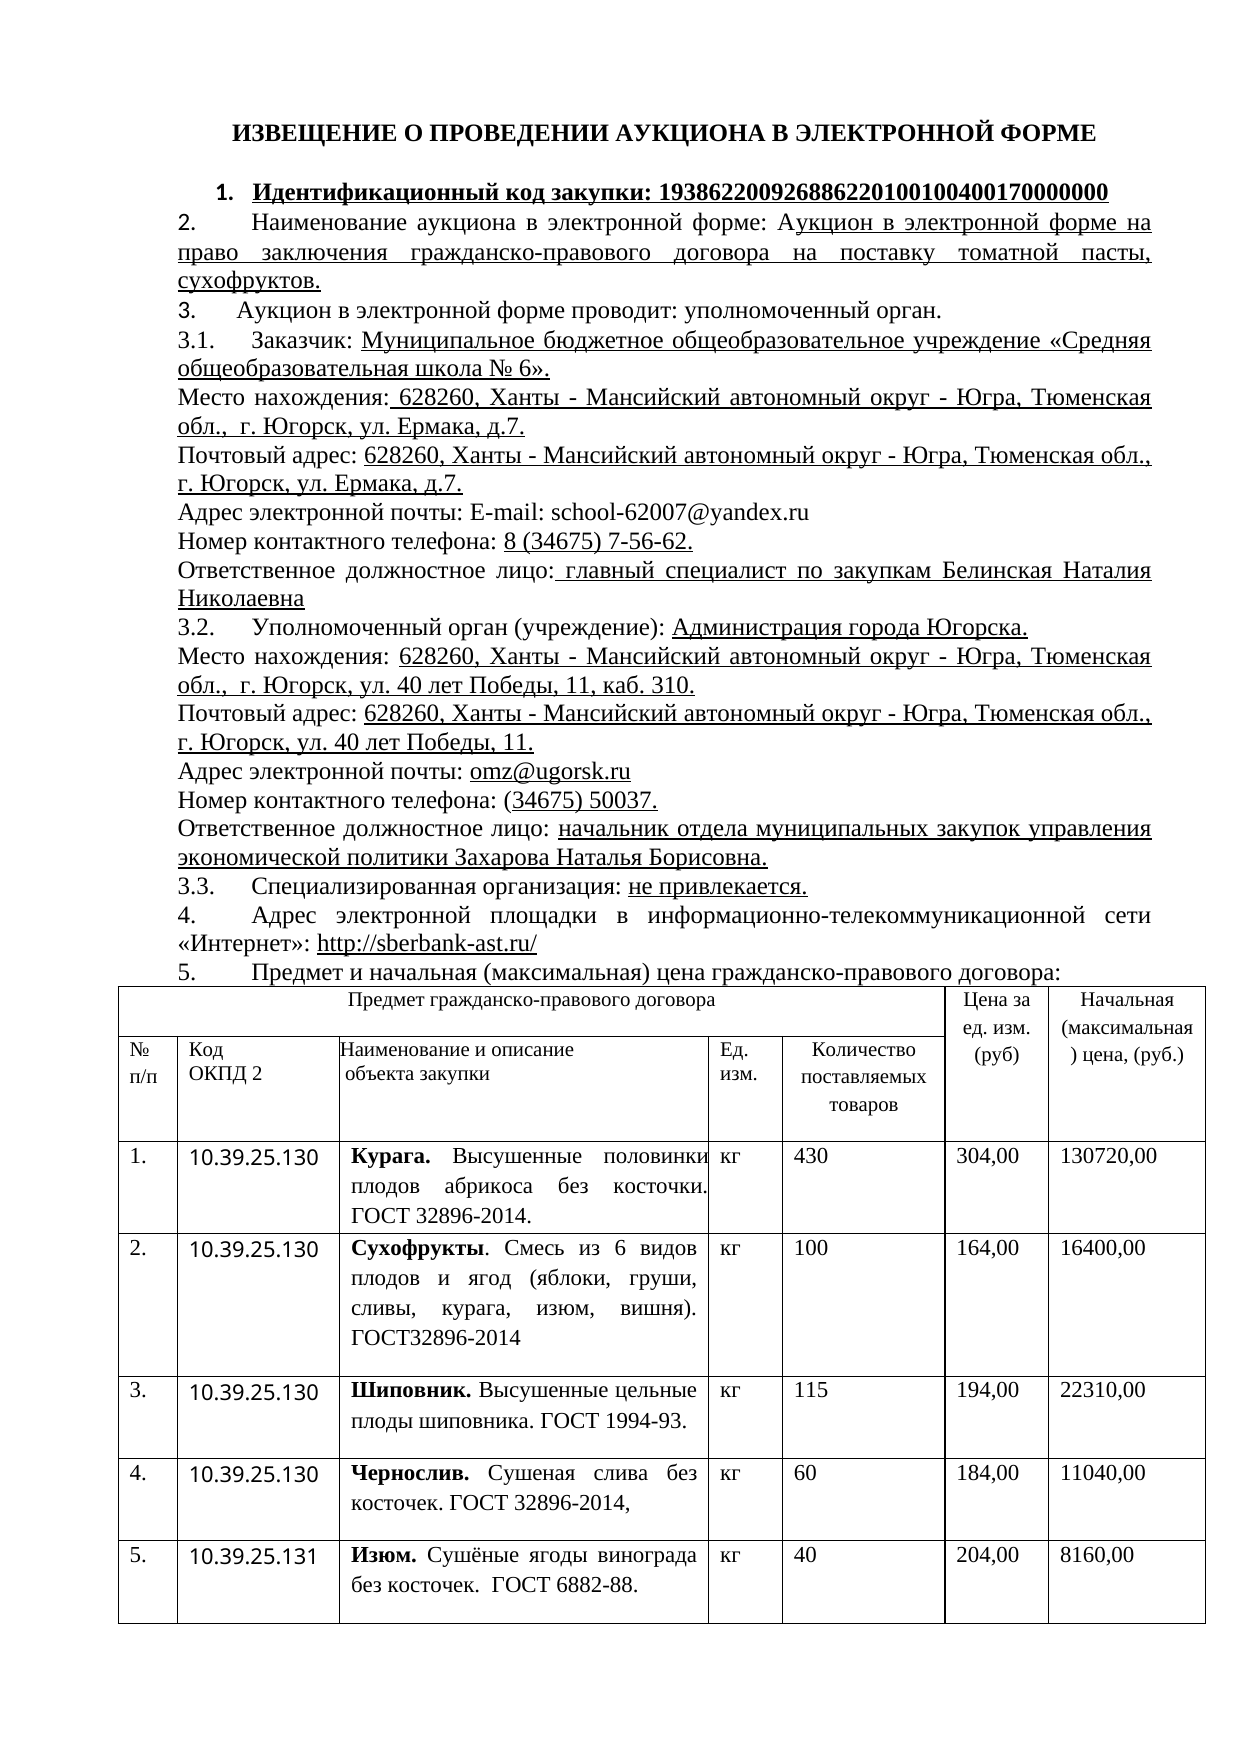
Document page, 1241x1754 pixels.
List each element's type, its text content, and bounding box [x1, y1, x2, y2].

table_cell Шиповник. Высушенные цельные плоды шиповника. ГОСТ 1994-93. [340, 1377, 708, 1458]
table_cell кг [709, 1377, 782, 1458]
table_cell 304,00 [946, 1142, 1048, 1233]
table_cell 10.39.25.130 [178, 1234, 339, 1376]
table_cell 4. [119, 1459, 177, 1540]
text Номер контактного телефона: (34675) 50037. [177, 785, 1152, 813]
text Место нахождения: 628260, Ханты - Мансийский автономный округ - Югра, Тюменская обл., г. Югорск, ул. Ермака, д.7. [177, 382, 1152, 440]
text Номер контактного телефона: 8 (34675) 7-56-62. [177, 526, 1152, 555]
text Почтовый адрес: 628260, Ханты - Мансийский автономный округ - Югра, Тюменская обл., г. Югорск, ул. 40 лет Победы, 11. [177, 698, 1152, 756]
table_cell 5. [119, 1541, 177, 1622]
list Специализированная организация: не привлекается. [177, 871, 1152, 900]
table_cell Ед. изм. [709, 1037, 782, 1141]
list Аукцион в электронной форме проводит: уполномоченный орган. [177, 294, 1152, 325]
table_cell Наименование и описание объекта закупки [340, 1037, 708, 1141]
table_cell 22310,00 [1049, 1377, 1205, 1458]
table_cell 10.39.25.130 [178, 1459, 339, 1540]
table_cell Сухофрукты. Смесь из 6 видов плодов и ягод (яблоки, груши, сливы, курага, изюм, вишня). ГОСТ32896-2014 [340, 1234, 708, 1376]
list Наименование аукциона в электронной форме: Аукцион в электронной форме на право заключения гражданско-правового договора на поставку томатной пасты, сухофруктов. [177, 263, 1152, 294]
table_cell Код ОКПД 2 [178, 1037, 339, 1141]
text Ответственное должностное лицо: главный специалист по закупкам Белинская Наталия Николаевна [177, 555, 1152, 612]
table_cell кг [709, 1142, 782, 1233]
table_cell Количество поставляемых товаров [783, 1037, 944, 1141]
table_cell 60 [783, 1459, 944, 1540]
list Наименование аукциона в электронной форме: Аукцион в электронной форме на право заключения гражданско-правового договора на поставку томатной пасты, сухофруктов. [177, 206, 1152, 262]
list Заказчик: Муниципальное бюджетное общеобразовательное учреждение «Средняя общеобразовательная школа № 6». [177, 325, 1152, 382]
table_cell 2. [119, 1234, 177, 1376]
table_cell 16400,00 [1049, 1234, 1205, 1376]
text ИЗВЕЩЕНИЕ О ПРОВЕДЕНИИ АУКЦИОНА В ЭЛЕКТРОННОЙ ФОРМЕ [177, 118, 1152, 147]
table_cell 1. [119, 1142, 177, 1233]
table_cell 164,00 [946, 1234, 1048, 1376]
list Адрес электронной площадки в информационно-телекоммуникационной сети «Интернет»: http://sberbank-ast.ru/ [177, 900, 1152, 957]
table_cell 204,00 [946, 1541, 1048, 1622]
list Идентификационный код закупки: 193862200926886220100100400170000000 [215, 176, 1152, 206]
table_cell кг [709, 1541, 782, 1622]
table_header Цена за ед. изм. (руб) [946, 987, 1048, 1141]
table_cell 184,00 [946, 1459, 1048, 1540]
text Место нахождения: 628260, Ханты - Мансийский автономный округ - Югра, Тюменская обл., г. Югорск, ул. 40 лет Победы, 11, каб. 310. [177, 641, 1152, 698]
table_cell Изюм. Сушёные ягоды винограда без косточек. ГОСТ 6882-88. [340, 1541, 708, 1622]
table_cell кг [709, 1234, 782, 1376]
table_cell № п/п [119, 1037, 177, 1141]
table_header Начальная (максимальная) цена, (руб.) [1049, 987, 1205, 1141]
table_cell Чернослив. Сушеная слива без косточек. ГОСТ 32896-2014, [340, 1459, 708, 1540]
table_cell 40 [783, 1541, 944, 1622]
table_cell 11040,00 [1049, 1459, 1205, 1540]
text Адрес электронной почты: omz@ugorsk.ru [177, 756, 1152, 785]
table_cell 8160,00 [1049, 1541, 1205, 1622]
text Почтовый адрес: 628260, Ханты - Мансийский автономный округ - Югра, Тюменская обл., г. Югорск, ул. Ермака, д.7. [177, 440, 1152, 497]
table_cell 10.39.25.131 [178, 1541, 339, 1622]
table_cell Курага. Высушенные половинки плодов абрикоса без косточки. ГОСТ 32896-2014. [340, 1142, 708, 1233]
list Уполномоченный орган (учреждение): Администрация города Югорска. [177, 612, 1152, 641]
text Адрес электронной почты: E-mail: school-62007@yandex.ru [177, 497, 1152, 526]
table_cell 10.39.25.130 [178, 1377, 339, 1458]
table_cell 115 [783, 1377, 944, 1458]
text Ответственное должностное лицо: начальник отдела муниципальных закупок управления экономической политики Захарова Наталья Борисовна. [177, 813, 1152, 871]
list Предмет и начальная (максимальная) цена гражданско-правового договора: [177, 957, 1152, 986]
table_cell 100 [783, 1234, 944, 1376]
table_header Предмет гражданско-правового договора [119, 987, 944, 1036]
table_cell 10.39.25.130 [178, 1142, 339, 1233]
table_cell 194,00 [946, 1377, 1048, 1458]
table_cell 130720,00 [1049, 1142, 1205, 1233]
table_cell 3. [119, 1377, 177, 1458]
table_cell кг [709, 1459, 782, 1540]
table_cell 430 [783, 1142, 944, 1233]
